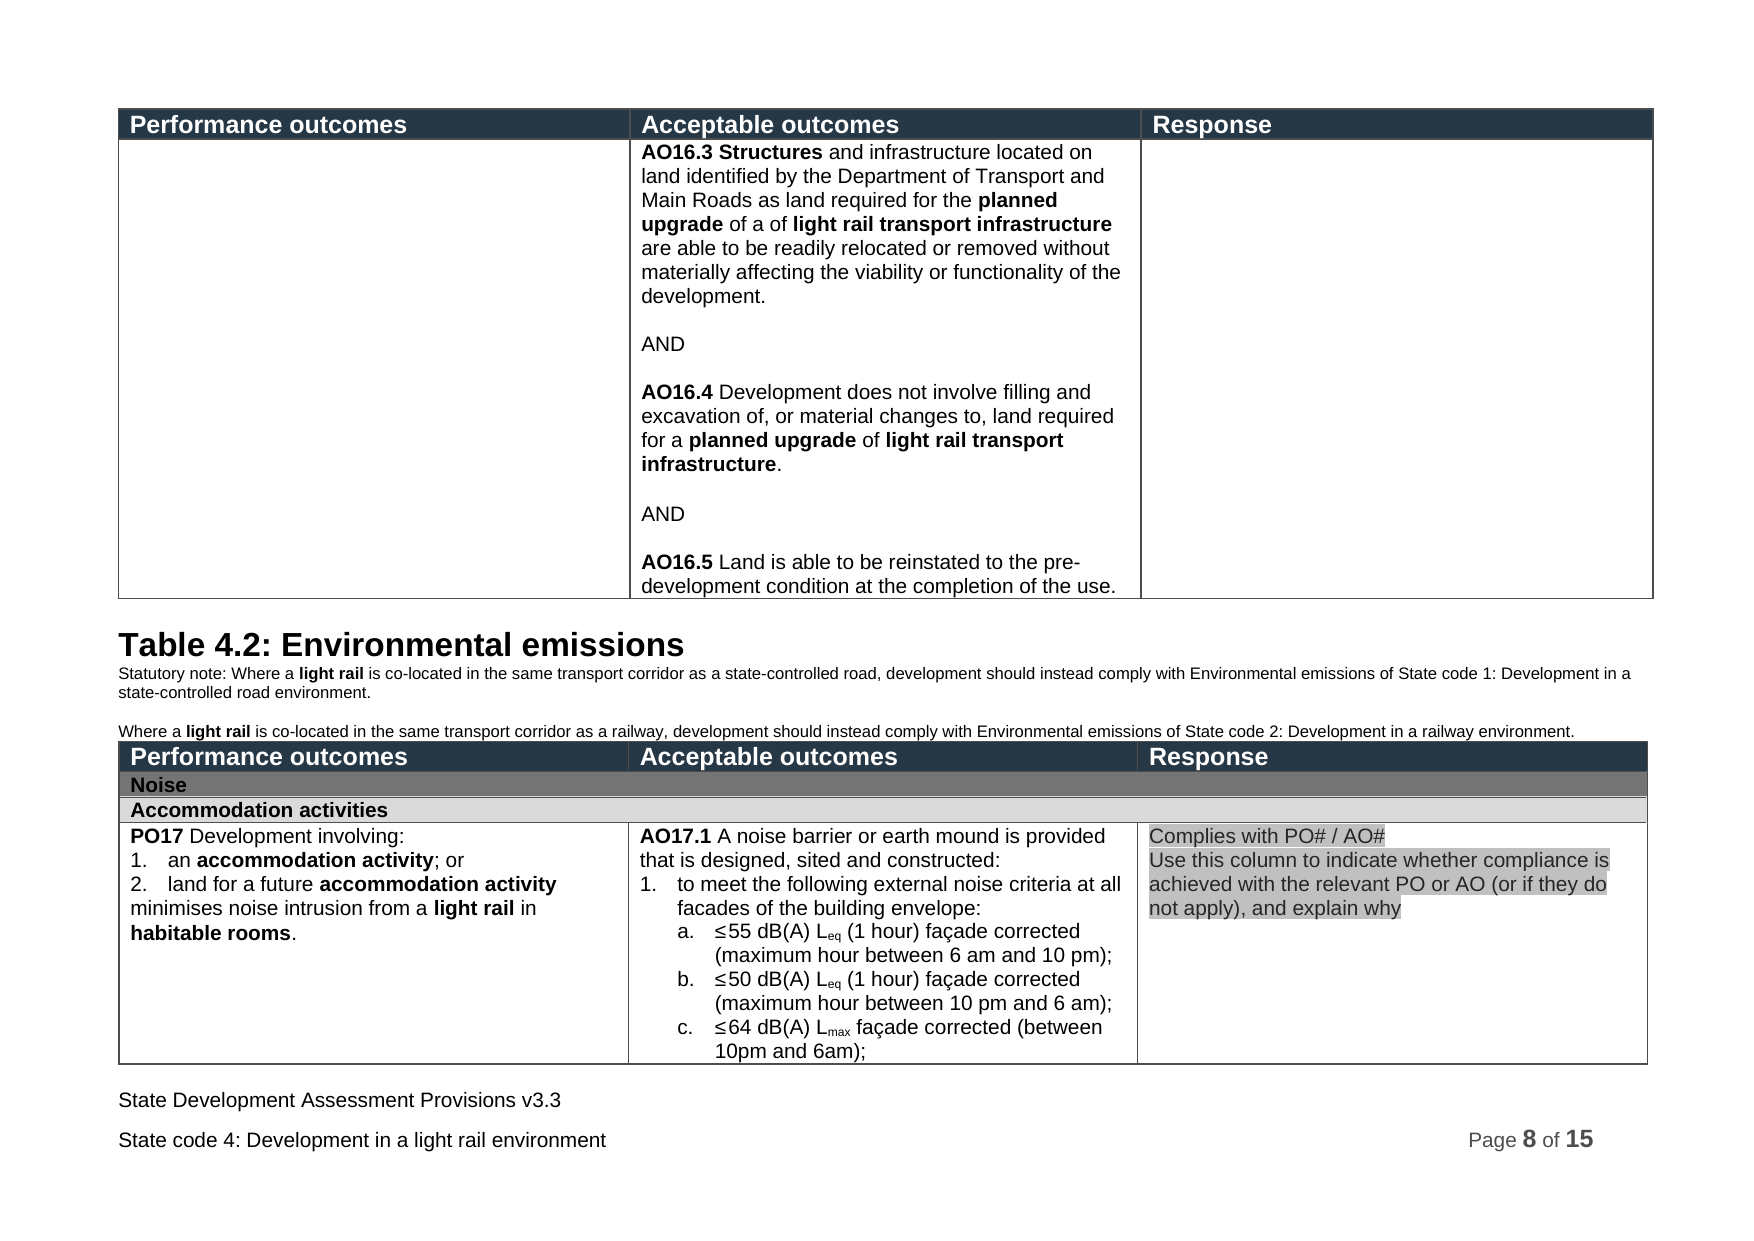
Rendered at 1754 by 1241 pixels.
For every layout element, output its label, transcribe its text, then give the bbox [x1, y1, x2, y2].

text Table 4.2: Environmental emissions [118, 625, 1653, 664]
table_header Response [1142, 110, 1652, 138]
table_header Performance outcomes [120, 742, 628, 771]
table_cell Noise [120, 771, 1647, 796]
table_header Acceptable outcomes [629, 742, 1137, 771]
table_cell [1142, 140, 1652, 597]
table_header Performance outcomes [119, 110, 629, 138]
text Where a light rail is co-located in the same transport corridor as a railway, development should instead comply with Environmental emissions of State code 2: Development in a railway environment. [118, 721, 1653, 741]
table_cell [119, 140, 629, 597]
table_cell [1138, 822, 1647, 1063]
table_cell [631, 140, 1140, 597]
table_cell Accommodation activities [120, 796, 1647, 822]
table_header Response [1138, 742, 1647, 771]
text Statutory note: Where a light rail is co-located in the same transport corridor as a state-controlled road, development should instead comply with Environmental emissions of State code 1: Development in a state-controlled road environment. [118, 664, 1653, 702]
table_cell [120, 823, 628, 1063]
table_header Acceptable outcomes [631, 110, 1140, 138]
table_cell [629, 823, 1137, 1063]
